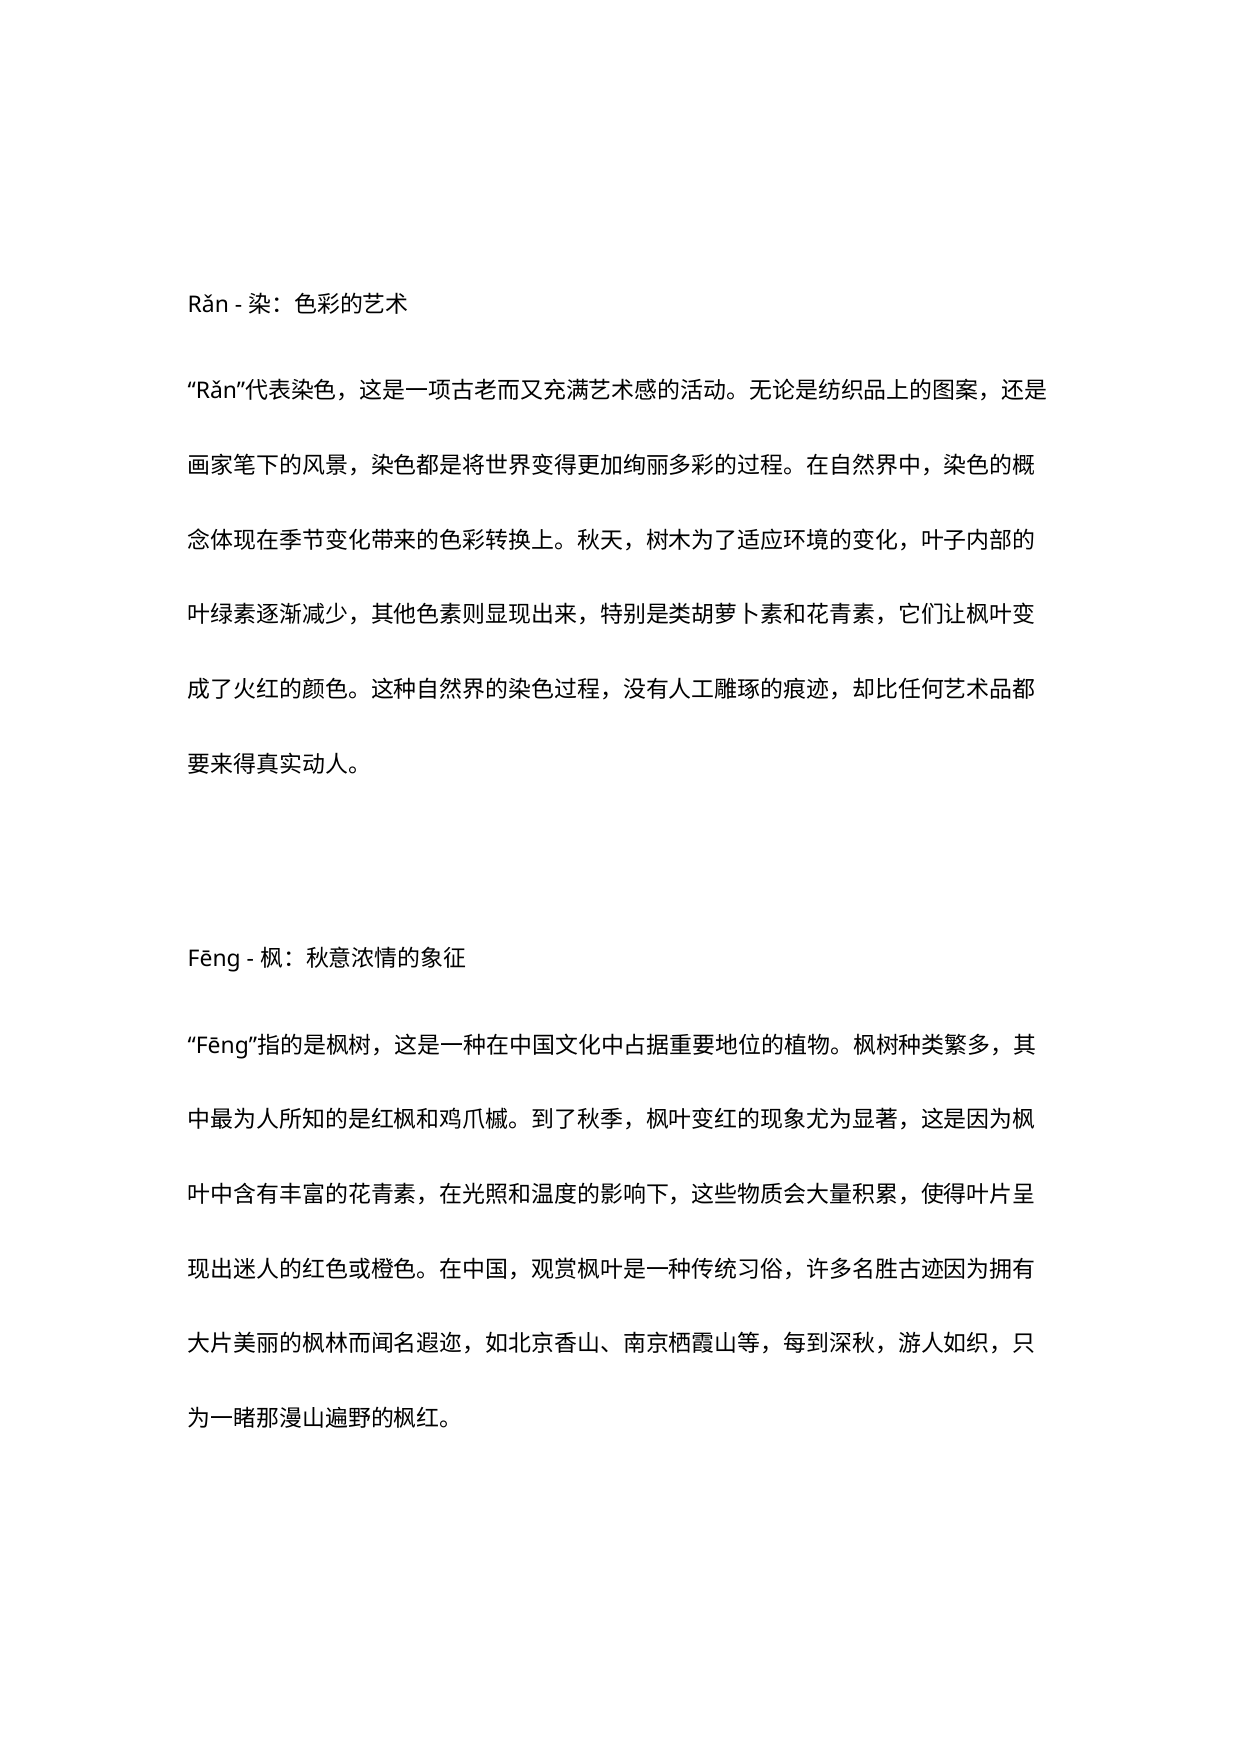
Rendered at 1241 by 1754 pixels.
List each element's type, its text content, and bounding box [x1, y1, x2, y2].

text “Fēng”指的是枫树，这是一种在中国文化中占据重要地位的植物。枫树种类繁多，其中最为人所知的是红枫和鸡爪槭。到了秋季，枫叶变红的现象尤为显著，这是因为枫叶中含有丰富的花青素，在光照和温度的影响下，这些物质会大量积累，使得叶片呈现出迷人的红色或橙色。在中国，观赏枫叶是一种传统习俗，许多名胜古迹因为拥有大片美丽的枫林而闻名遐迩，如北京香山、南京栖霞山等，每到深秋，游人如织，只为一睹那漫山遍野的枫红。 [187, 1011, 1053, 1449]
text “Rǎn”代表染色，这是一项古老而又充满艺术感的活动。无论是纺织品上的图案，还是画家笔下的风景，染色都是将世界变得更加绚丽多彩的过程。在自然界中，染色的概念体现在季节变化带来的色彩转换上。秋天，树木为了适应环境的变化，叶子内部的叶绿素逐渐减少，其他色素则显现出来，特别是类胡萝卜素和花青素，它们让枫叶变成了火红的颜色。这种自然界的染色过程，没有人工雕琢的痕迹，却比任何艺术品都要来得真实动人。 [187, 356, 1053, 795]
text Rǎn - 染：色彩的艺术 [187, 270, 1053, 335]
text Fēng - 枫：秋意浓情的象征 [187, 924, 1053, 989]
